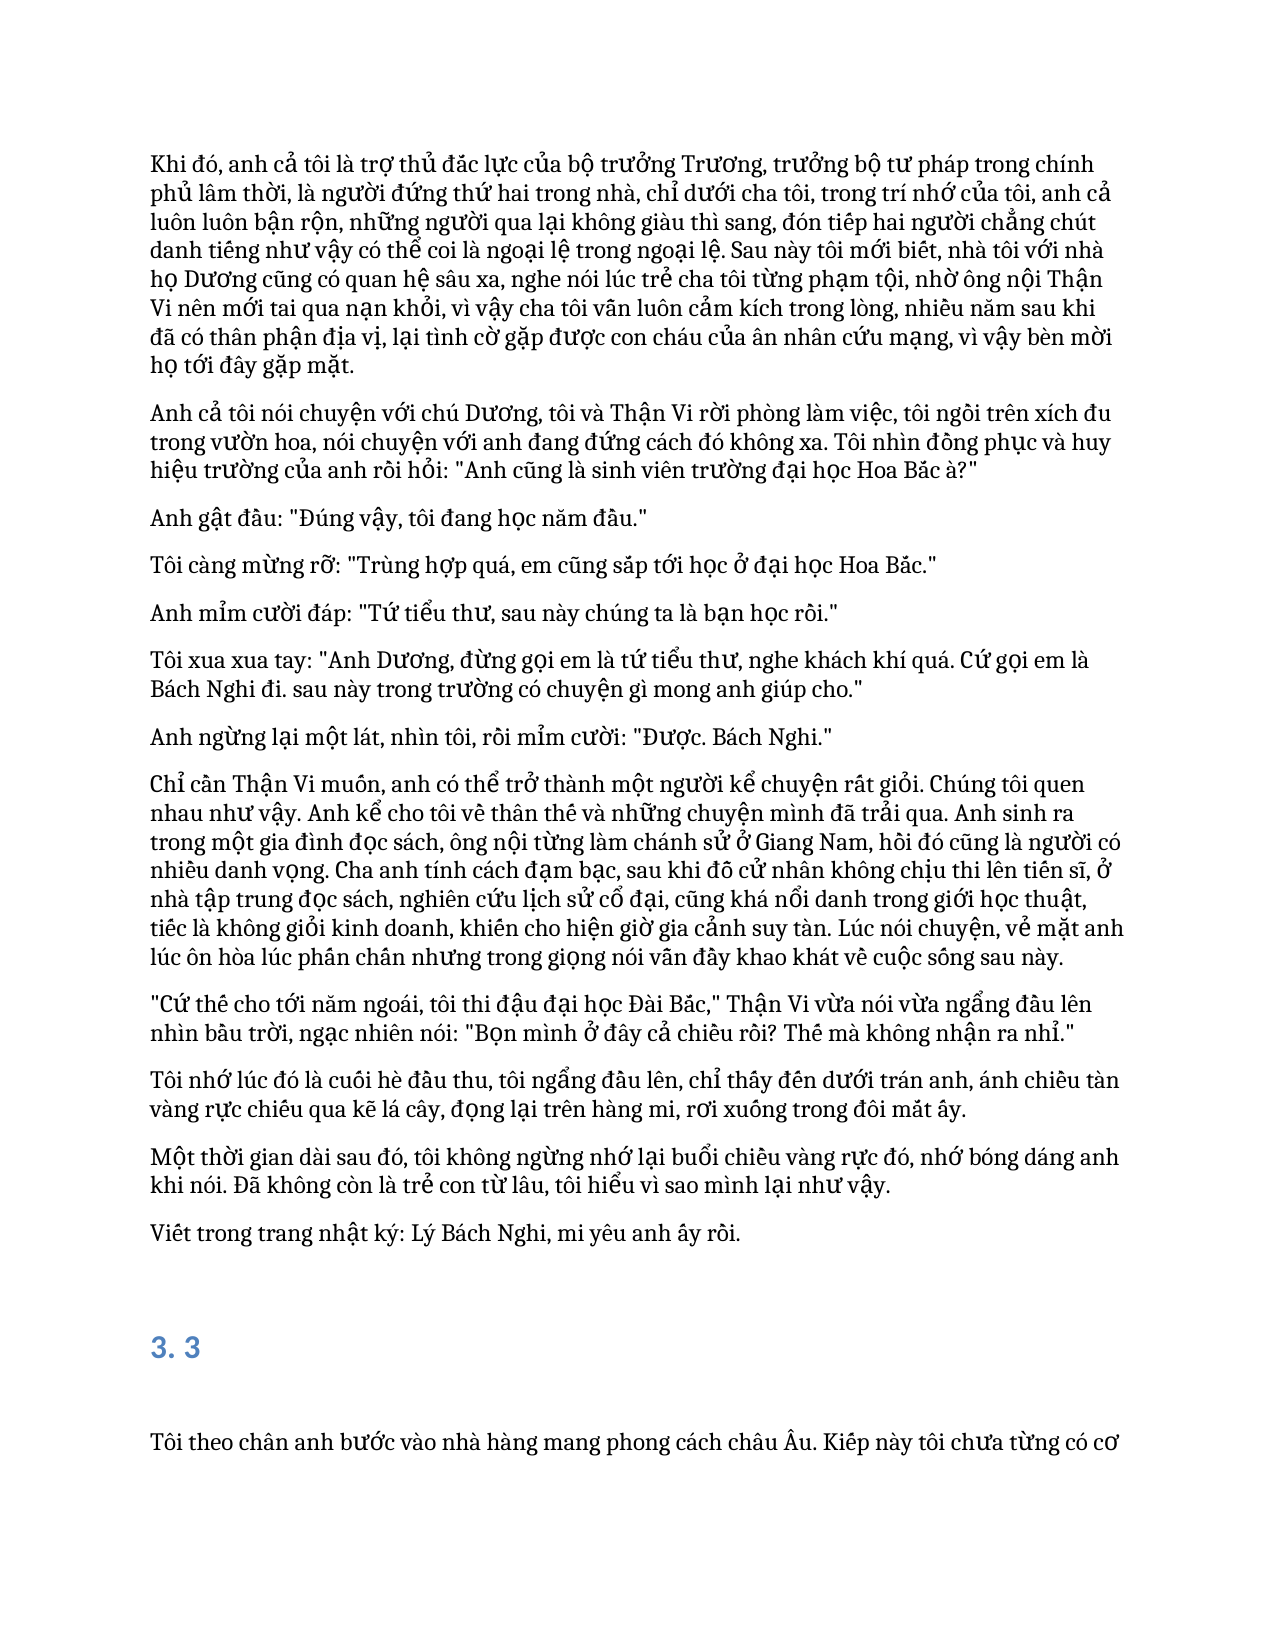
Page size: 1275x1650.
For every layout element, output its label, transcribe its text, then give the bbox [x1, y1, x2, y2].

text Anh ngừng lại một lát, nhìn tôi, rồi mỉm cười: "Được. Bách Nghi." [150, 722, 1125, 751]
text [150, 1370, 1125, 1457]
text Anh mỉm cười đáp: "Tứ tiểu thư, sau này chúng ta là bạn học rồi." [150, 599, 1125, 627]
text Tôi càng mừng rỡ: "Trùng hợp quá, em cũng sắp tới học ở đại học Hoa Bắc." [150, 551, 1125, 580]
text Một thời gian dài sau đó, tôi không ngừng nhớ lại buổi chiều vàng rực đó, nhớ bóng dáng anh khi nói. Đã không còn là trẻ con từ lâu, tôi hiểu vì sao mình lại như vậy. [150, 1142, 1125, 1200]
text Khi đó, anh cả tôi là trợ thủ đắc lực của bộ trưởng Trương, trưởng bộ tư pháp trong chính phủ lâm thời, là người đứng thứ hai trong nhà, chỉ dưới cha tôi, trong trí nhớ của tôi, anh cả luôn luôn bận rộn, những người qua lại không giàu thì sang, đón tiếp hai người chẳng chút danh tiếng như vậy có thể coi là ngoại lệ trong ngoại lệ. Sau này tôi mới biết, nhà tôi với nhà họ Dương cũng có quan hệ sâu xa, nghe nói lúc trẻ cha tôi từng phạm tội, nhờ ông nội Thận Vi nên mới tai qua nạn khỏi, vì vậy cha tôi vẫn luôn cảm kích trong lòng, nhiều năm sau khi đã có thân phận địa vị, lại tình cờ gặp được con cháu của ân nhân cứu mạng, vì vậy bèn mời họ tới đây gặp mặt. [150, 150, 1125, 380]
text "Cứ thế cho tới năm ngoái, tôi thi đậu đại học Đài Bắc," Thận Vi vừa nói vừa ngẩng đầu lên nhìn bầu trời, ngạc nhiên nói: "Bọn mình ở đây cả chiều rồi? Thế mà không nhận ra nhỉ." [150, 990, 1125, 1047]
text Chỉ cần Thận Vi muốn, anh có thể trở thành một người kể chuyện rất giỏi. Chúng tôi quen nhau như vậy. Anh kể cho tôi về thân thế và những chuyện mình đã trải qua. Anh sinh ra trong một gia đình đọc sách, ông nội từng làm chánh sử ở Giang Nam, hồi đó cũng là người có nhiều danh vọng. Cha anh tính cách đạm bạc, sau khi đỗ cử nhân không chịu thi lên tiến sĩ, ở nhà tập trung đọc sách, nghiên cứu lịch sử cổ đại, cũng khá nổi danh trong giới học thuật, tiếc là không giỏi kinh doanh, khiến cho hiện giờ gia cảnh suy tàn. Lúc nói chuyện, vẻ mặt anh lúc ôn hòa lúc phấn chấn nhưng trong giọng nói vẫn đầy khao khát về cuộc sống sau này. [150, 770, 1125, 971]
text Viết trong trang nhật ký: Lý Bách Nghi, mi yêu anh ấy rồi. [150, 1219, 1125, 1305]
text Tôi nhớ lúc đó là cuối hè đầu thu, tôi ngẩng đầu lên, chỉ thấy đến dưới trán anh, ánh chiều tàn vàng rực chiếu qua kẽ lá cây, đọng lại trên hàng mi, rơi xuống trong đôi mắt ấy. [150, 1066, 1125, 1124]
subtitle 3. 3 [150, 1326, 1125, 1367]
text Anh cả tôi nói chuyện với chú Dương, tôi và Thận Vi rời phòng làm việc, tôi ngồi trên xích đu trong vườn hoa, nói chuyện với anh đang đứng cách đó không xa. Tôi nhìn đồng phục và huy hiệu trường của anh rồi hỏi: "Anh cũng là sinh viên trường đại học Hoa Bắc à?" [150, 399, 1125, 485]
text Tôi xua xua tay: "Anh Dương, đừng gọi em là tứ tiểu thư, nghe khách khí quá. Cứ gọi em là Bách Nghi đi. sau này trong trường có chuyện gì mong anh giúp cho." [150, 646, 1125, 704]
text Anh gật đầu: "Đúng vậy, tôi đang học năm đầu." [150, 504, 1125, 532]
